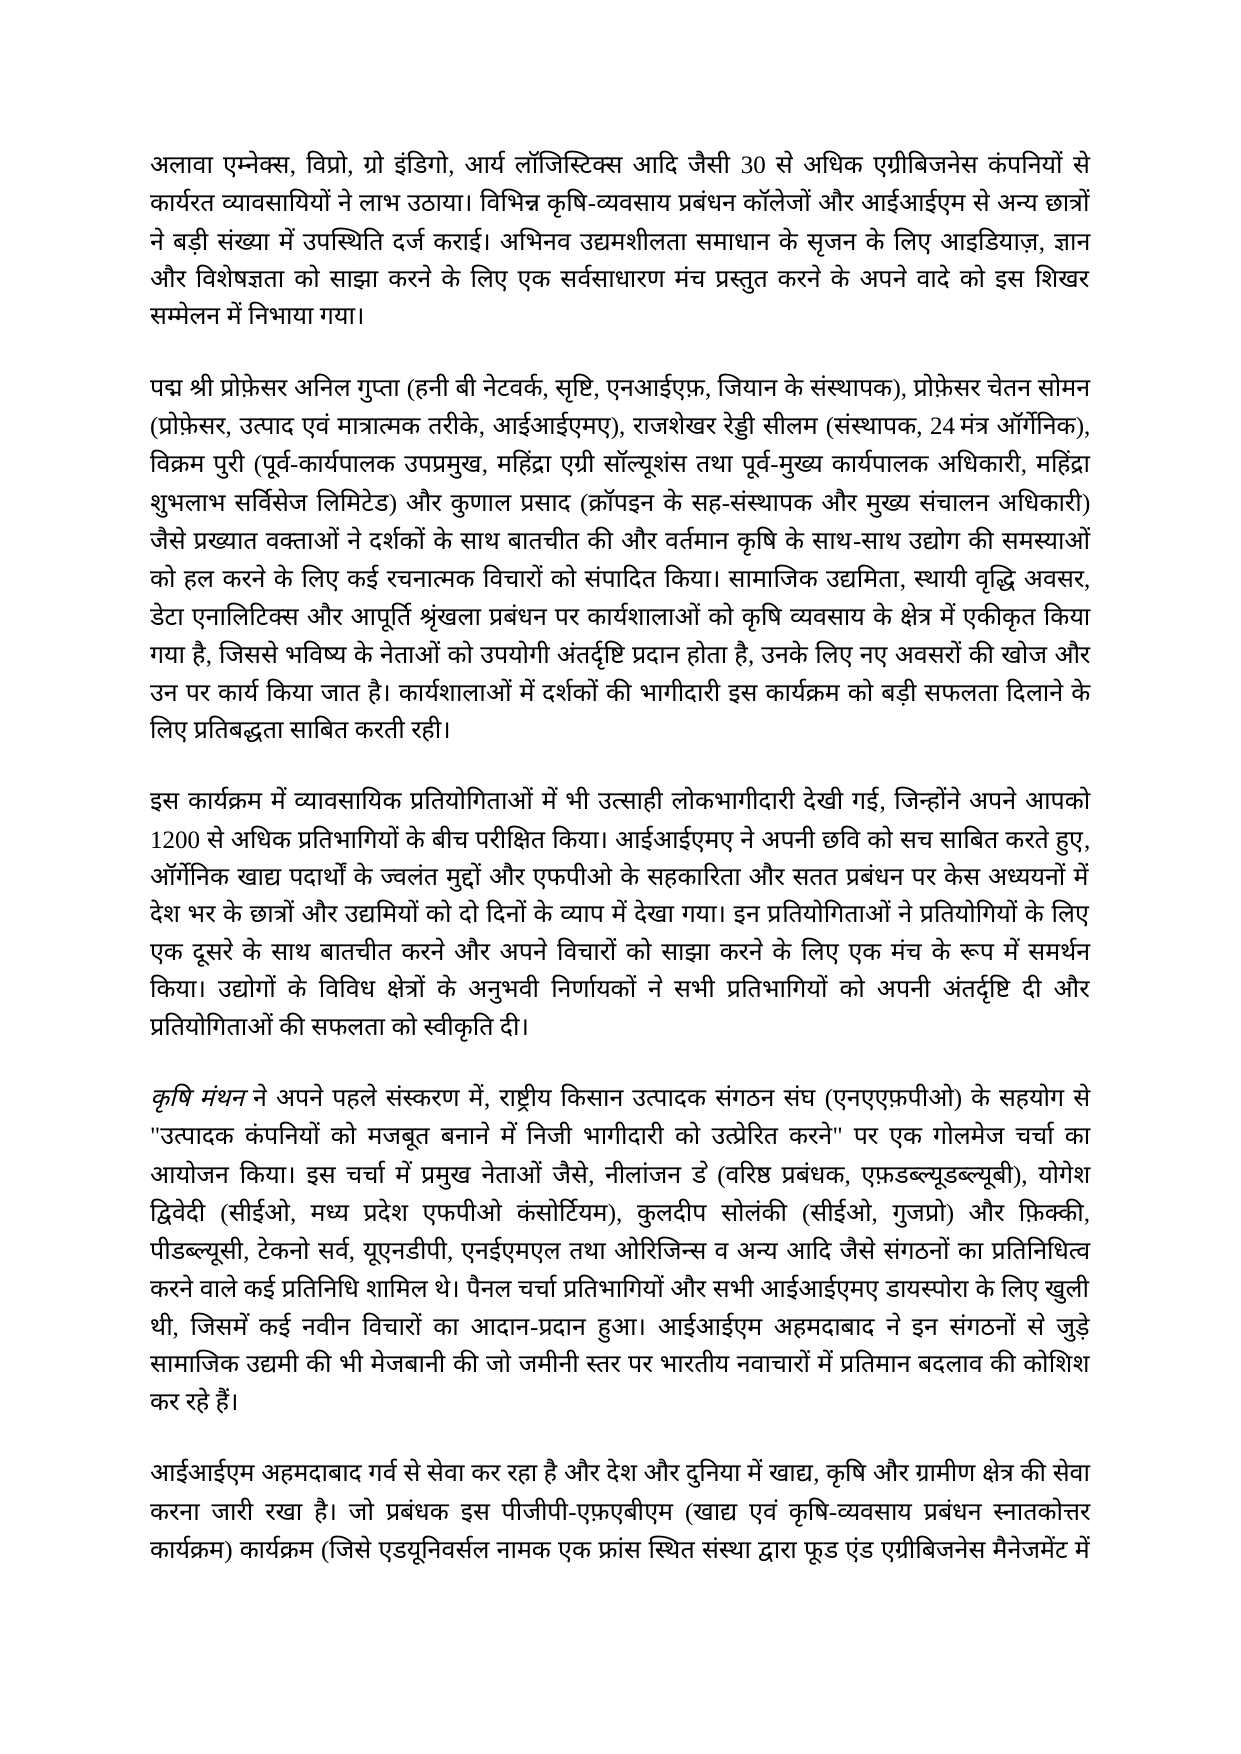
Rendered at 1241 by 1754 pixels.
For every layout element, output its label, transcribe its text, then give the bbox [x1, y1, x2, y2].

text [150, 150, 1090, 335]
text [150, 1458, 1090, 1568]
text इस कार्यक्रम में व्यावसायिक प्रतियोगिताओं में भी उत्साही लोकभागीदारी देखी गई, जिन्होंने अपने आपको 1200 से अधिक प्रतिभागियों के बीच परीक्षित किया। आईआईएमए ने अपनी छवि को सच साबित करते हुए, ऑर्गेनिक खाद्य पदार्थों के ज्वलंत मुद्दों और एफपीओ के सहकारिता और सतत प्रबंधन पर केस अध्ययनों में देश भर के छात्रों और उद्यमियों को दो दिनों के व्याप में देखा गया। इन प्रतियोगिताओं ने प्रतियोगियों के लिए एक दूसरे के साथ बातचीत करने और अपने विचारों को साझा करने के लिए एक मंच के रूप में समर्थन किया। उद्योगों के विविध क्षेत्रों के अनुभवी निर्णायकों ने सभी प्रतिभागियों को अपनी अंतर्दृष्टि दी और प्रतियोगिताओं की सफलता को स्वीकृति दी। [150, 786, 1090, 1045]
text कृषि मंथन ने अपने पहले संस्करण में, राष्ट्रीय किसान उत्पादक संगठन संघ (एनएएफ़पीओ) के सहयोग से "उत्पादक कंपनियों को मजबूत बनाने में निजी भागीदारी को उत्प्रेरित करने" पर एक गोलमेज चर्चा का आयोजन किया। इस चर्चा में प्रमुख नेताओं जैसे, नीलांजन डे (वरिष्ठ प्रबंधक, एफ़डब्ल्यूडब्ल्यूबी), योगेश द्विवेदी (सीईओ, मध्य प्रदेश एफपीओ कंसोर्टियम), कुलदीप सोलंकी (सीईओ, गुजप्रो) और फ़िक्की, पीडब्ल्यूसी, टेकनो सर्व, यूएनडीपी, एनईएमएल तथा ओरिजिन्स व अन्य आदि जैसे संगठनों का प्रतिनिधित्व करने वाले कई प्रतिनिधि शामिल थे। पैनल चर्चा प्रतिभागियों और सभी आईआईएमए डायस्पोरा के लिए खुली थी, जिसमें कई नवीन विचारों का आदान-प्रदान हुआ। आईआईएम अहमदाबाद ने इन संगठनों से जुड़े सामाजिक उद्यमी की भी मेजबानी की जो जमीनी स्तर पर भारतीय नवाचारों में प्रतिमान बदलाव की कोशिश कर रहे हैं। [150, 1083, 1090, 1420]
text पद्म श्री प्रोफ़ेसर अनिल गुप्ता (हनी बी नेटवर्क, सृष्टि, एनआईएफ़, जियान के संस्थापक), प्रोफ़ेसर चेतन सोमन (प्रोफ़ेसर, उत्पाद एवं मात्रात्मक तरीके, आईआईएमए), राजशेखर रेड्डी सीलम (संस्थापक, 24मंत्र ऑर्गेनिक), विक्रम पुरी (पूर्व-कार्यपालक उपप्रमुख, महिंद्रा एग्री सॉल्यूशंस तथा पूर्व-मुख्य कार्यपालक अधिकारी, महिंद्रा शुभलाभ सर्विसेज लिमिटेड) और कुणाल प्रसाद (क्रॉपइन के सह-संस्थापक और मुख्य संचालन अधिकारी) जैसे प्रख्यात वक्ताओं ने दर्शकों के साथ बातचीत की और वर्तमान कृषि के साथ-साथ उद्योग की समस्याओं को हल करने के लिए कई रचनात्मक विचारों को संपादित किया। सामाजिक उद्यमिता, स्थायी वृद्धि अवसर, डेटा एनालिटिक्स और आपूर्ति श्रृंखला प्रबंधन पर कार्यशालाओं को कृषि व्यवसाय के क्षेत्र में एकीकृत किया गया है, जिससे भविष्य के नेताओं को उपयोगी अंतर्दृष्टि प्रदान होता है, उनके लिए नए अवसरों की खोज और उन पर कार्य किया जात है। कार्यशालाओं में दर्शकों की भागीदारी इस कार्यक्रम को बड़ी सफलता दिलाने के लिए प्रतिबद्धता साबित करती रही। [150, 373, 1090, 748]
